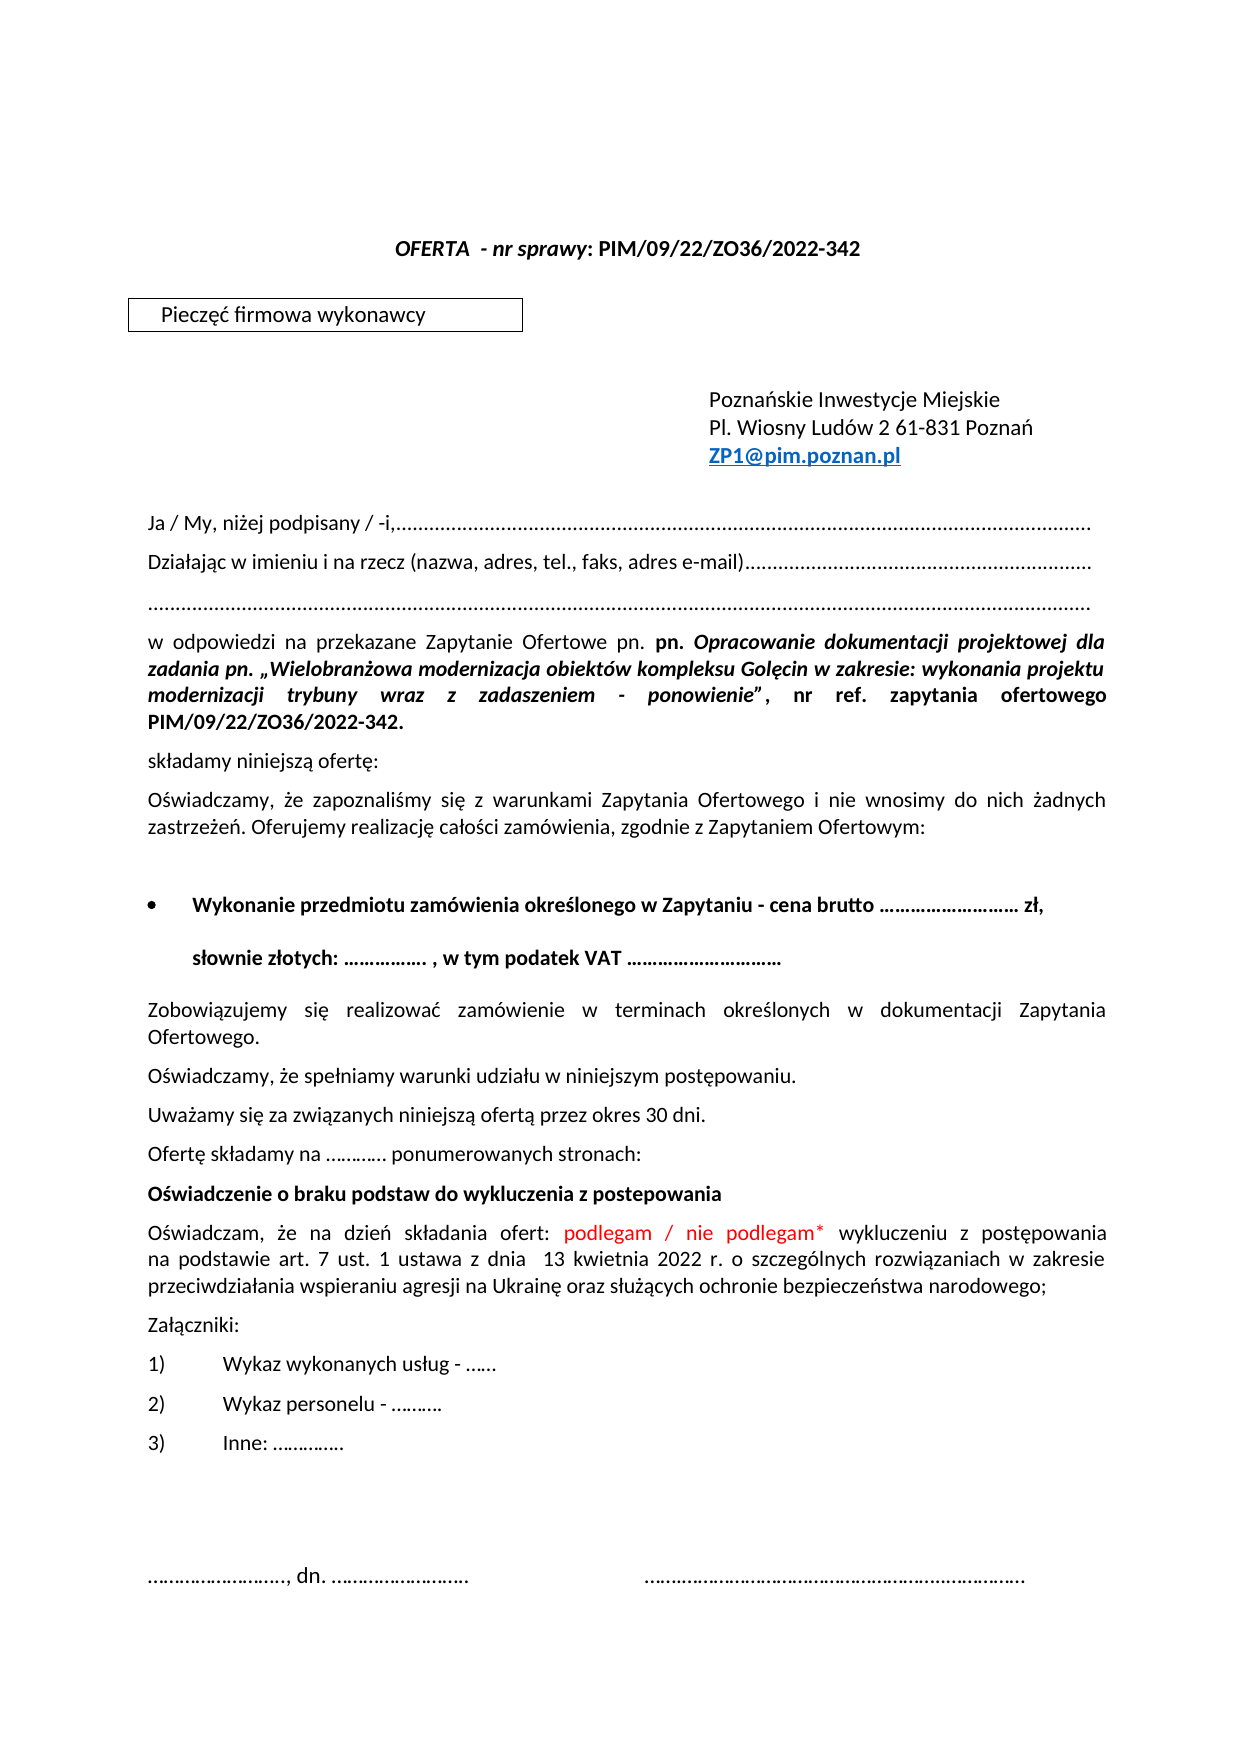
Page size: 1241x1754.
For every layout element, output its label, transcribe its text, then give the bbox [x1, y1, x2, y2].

text składamy niniejszą ofertę: [148, 747, 1107, 774]
text …………………….., dn. …………………….. …….…………………………………………..…………… [148, 1562, 1107, 1590]
text Oświadczamy, że spełniamy warunki udziału w niniejszym postępowaniu. [148, 1062, 1107, 1089]
list Inne: ………….. [148, 1429, 1107, 1456]
text ZP1@pim.poznan.pl [148, 441, 1107, 469]
list Wykonanie przedmiotu zamówienia określonego w Zapytaniu - cena brutto ……………………… zł, [148, 891, 1107, 918]
text Pieczęć firmowa wykonawcy [129, 299, 522, 331]
text OFERTA - nr sprawy: PIM/09/22/ZO36/2022-342 [148, 234, 1107, 263]
text Oświadczenie o braku podstaw do wykluczenia z postepowania [148, 1180, 1107, 1206]
text Ja / My, niżej podpisany / -i, [148, 509, 1107, 536]
list słownie złotych: ……………. , w tym podatek VAT ………………………… [192, 944, 1107, 971]
text Działając w imieniu i na rzecz (nazwa, adres, tel., faks, adres e-mail) [148, 548, 1107, 575]
text Ofertę składamy na ………… ponumerowanych stronach: [148, 1141, 1107, 1167]
text Poznańskie Inwestycje Miejskie [148, 385, 1107, 413]
text Oświadczam, że na dzień składania ofert: podlegam / nie podlegam* wykluczeniu z postępowania na podstawie art. 7 ust. 1 ustawa z dnia 13 kwietnia 2022 r. o szczególnych rozwiązaniach w zakresie przeciwdziałania wspieraniu agresji na Ukrainę oraz służących ochronie bezpieczeństwa narodowego; [148, 1219, 1107, 1299]
list Wykaz personelu - ………. [148, 1390, 1107, 1416]
list Wykaz wykonanych usług - …… [148, 1351, 1107, 1377]
text Uważamy się za związanych niniejszą ofertą przez okres 30 dni. [148, 1101, 1107, 1128]
text w odpowiedzi na przekazane Zapytanie Ofertowe pn. pn. Opracowanie dokumentacji projektowej dla zadania pn. „Wielobranżowa modernizacja obiektów kompleksu Golęcin w zakresie: wykonania projektu modernizacji trybuny wraz z zadaszeniem - ponowienie”, nr ref. zapytania ofertowego PIM/09/22/ZO36/2022-342. [148, 628, 1107, 735]
text Pl. Wiosny Ludów 2 61-831 Poznań [148, 413, 1107, 441]
text Oświadczamy, że zapoznaliśmy się z warunkami Zapytania Ofertowego i nie wnosimy do nich żadnych zastrzeżeń. Oferujemy realizację całości zamówienia, zgodnie z Zapytaniem Ofertowym: [148, 786, 1107, 840]
text Załączniki: [148, 1311, 1107, 1338]
text Zobowiązujemy się realizować zamówienie w terminach określonych w dokumentacji Zapytania Ofertowego. [148, 996, 1107, 1050]
